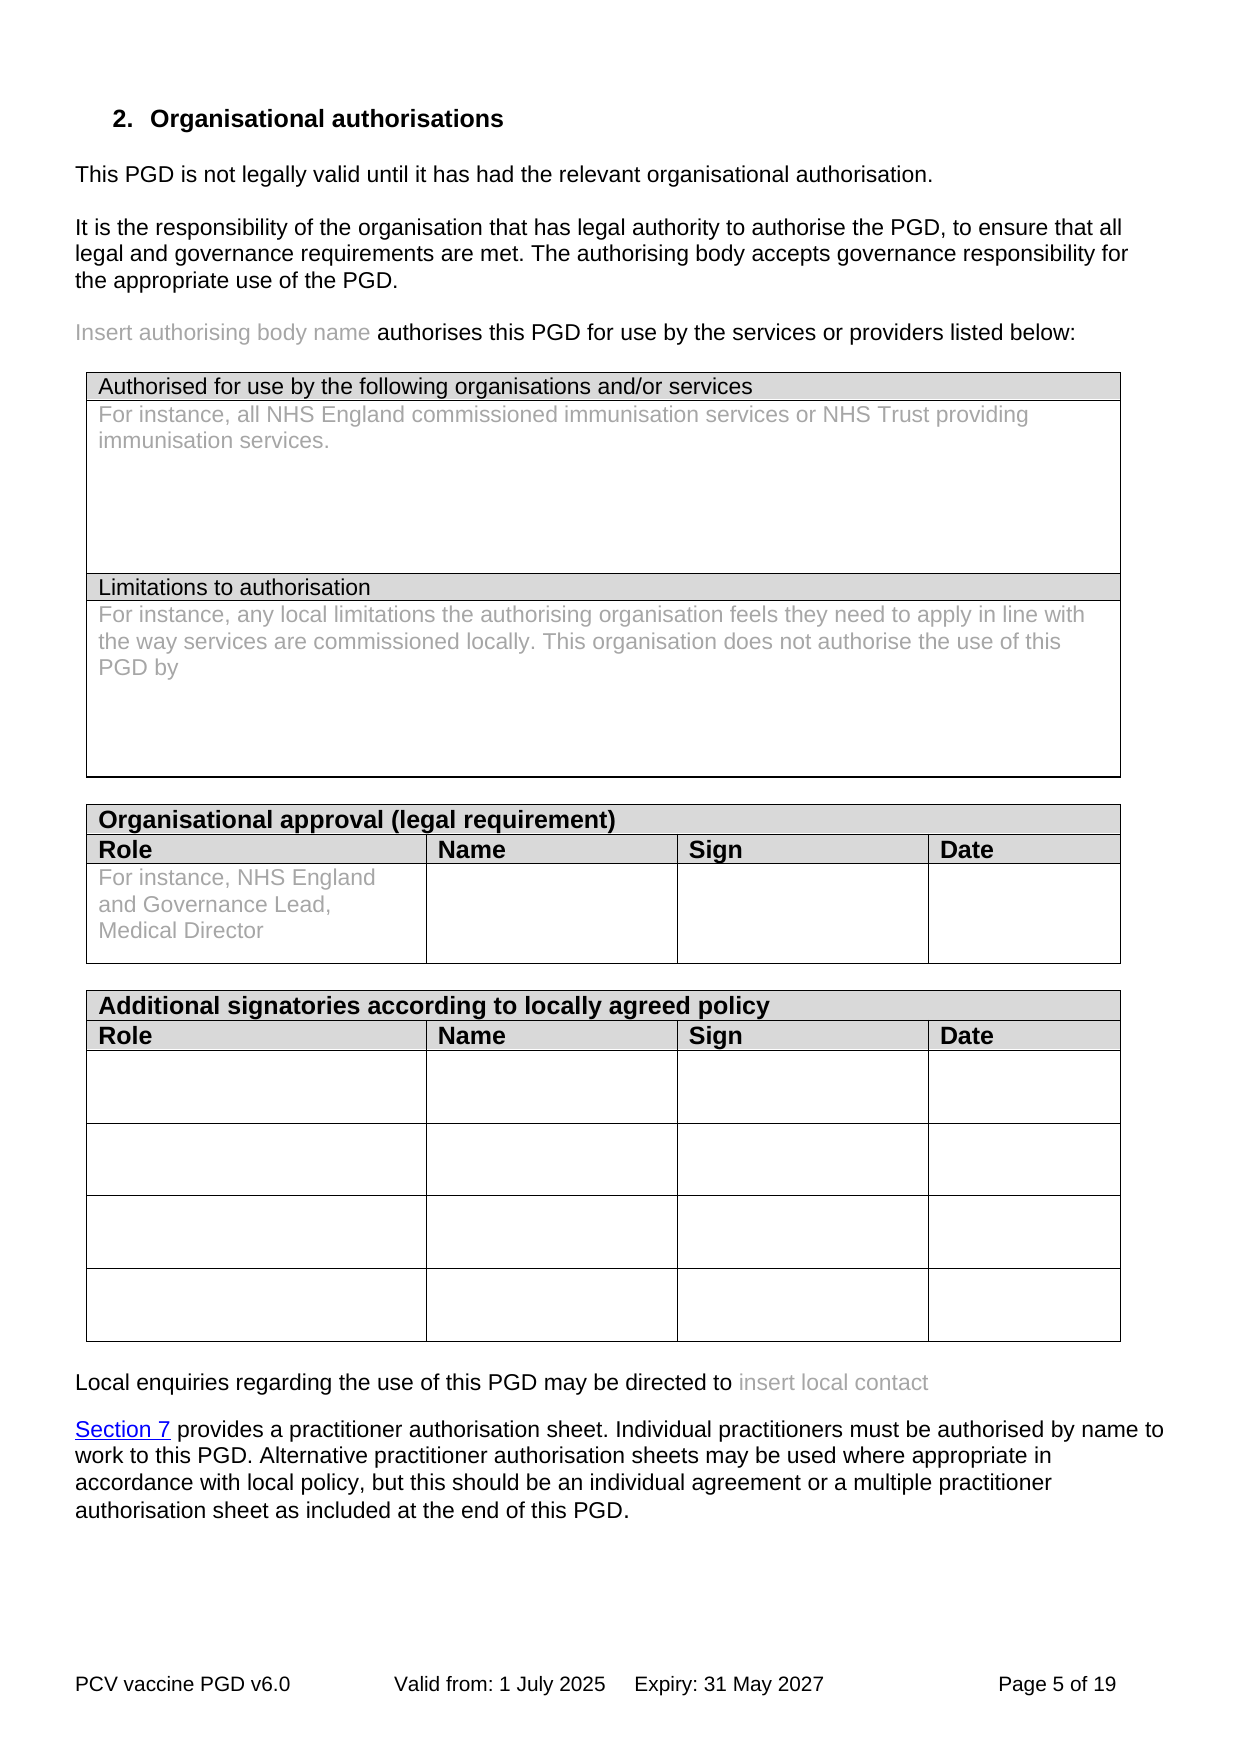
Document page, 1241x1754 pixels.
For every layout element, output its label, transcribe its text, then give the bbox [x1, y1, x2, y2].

table_cell [929, 1196, 1120, 1268]
text Insert authorising body name authorises this PGD for use by the services or providers listed below: [75, 319, 1165, 346]
table_cell [427, 1051, 677, 1122]
table_cell [87, 1124, 426, 1195]
table_cell [678, 1051, 928, 1122]
table_cell Name [427, 1021, 677, 1049]
table_cell [427, 1196, 677, 1268]
table_cell [929, 1124, 1120, 1195]
table_cell [678, 864, 928, 963]
table_cell Limitations to authorisation [87, 574, 1120, 600]
table_cell [678, 1269, 928, 1341]
table_cell [929, 1269, 1120, 1341]
table_cell [678, 1196, 928, 1268]
table_cell [427, 1124, 677, 1195]
table_header Organisational approval (legal requirement) [87, 805, 1120, 833]
table_cell [427, 864, 677, 963]
text This PGD is not legally valid until it has had the relevant organisational authorisation. [75, 161, 1165, 188]
table_cell For instance, NHS England and Governance Lead, Medical Director [87, 864, 426, 963]
table_cell [929, 864, 1120, 963]
table_cell [87, 1196, 426, 1268]
table_cell Sign [678, 835, 928, 863]
text It is the responsibility of the organisation that has legal authority to authorise the PGD, to ensure that all legal and governance requirements are met. The authorising body accepts governance responsibility for the appropriate use of the PGD. [75, 214, 1165, 293]
table_cell [87, 1269, 426, 1341]
table_header Additional signatories according to locally agreed policy [87, 991, 1120, 1020]
table_cell Sign [678, 1021, 928, 1049]
table_cell Role [87, 835, 426, 863]
table_cell Date [929, 835, 1120, 863]
table_cell Date [929, 1021, 1120, 1049]
table_cell Role [87, 1021, 426, 1049]
table_cell [87, 1051, 426, 1122]
text Local enquiries regarding the use of this PGD may be directed to insert local contact [75, 1369, 1165, 1395]
text Section 7 provides a practitioner authorisation sheet. Individual practitioners must be authorised by name to work to this PGD. Alternative practitioner authorisation sheets may be used where appropriate in accordance with local policy, but this should be an individual agreement or a multiple practitioner authorisation sheet as included at the end of this PGD. [75, 1416, 1165, 1524]
table_cell For instance, any local limitations the authorising organisation feels they need to apply in line with the way services are commissioned locally. This organisation does not authorise the use of this PGD by [87, 601, 1120, 776]
table_cell Name [427, 835, 677, 863]
table_header Authorised for use by the following organisations and/or services [87, 373, 1120, 399]
table_cell [929, 1051, 1120, 1122]
table_cell [678, 1124, 928, 1195]
list Organisational authorisations [112, 104, 1165, 132]
table_cell [427, 1269, 677, 1341]
table_cell For instance, all NHS England commissioned immunisation services or NHS Trust providing immunisation services. [87, 401, 1120, 573]
